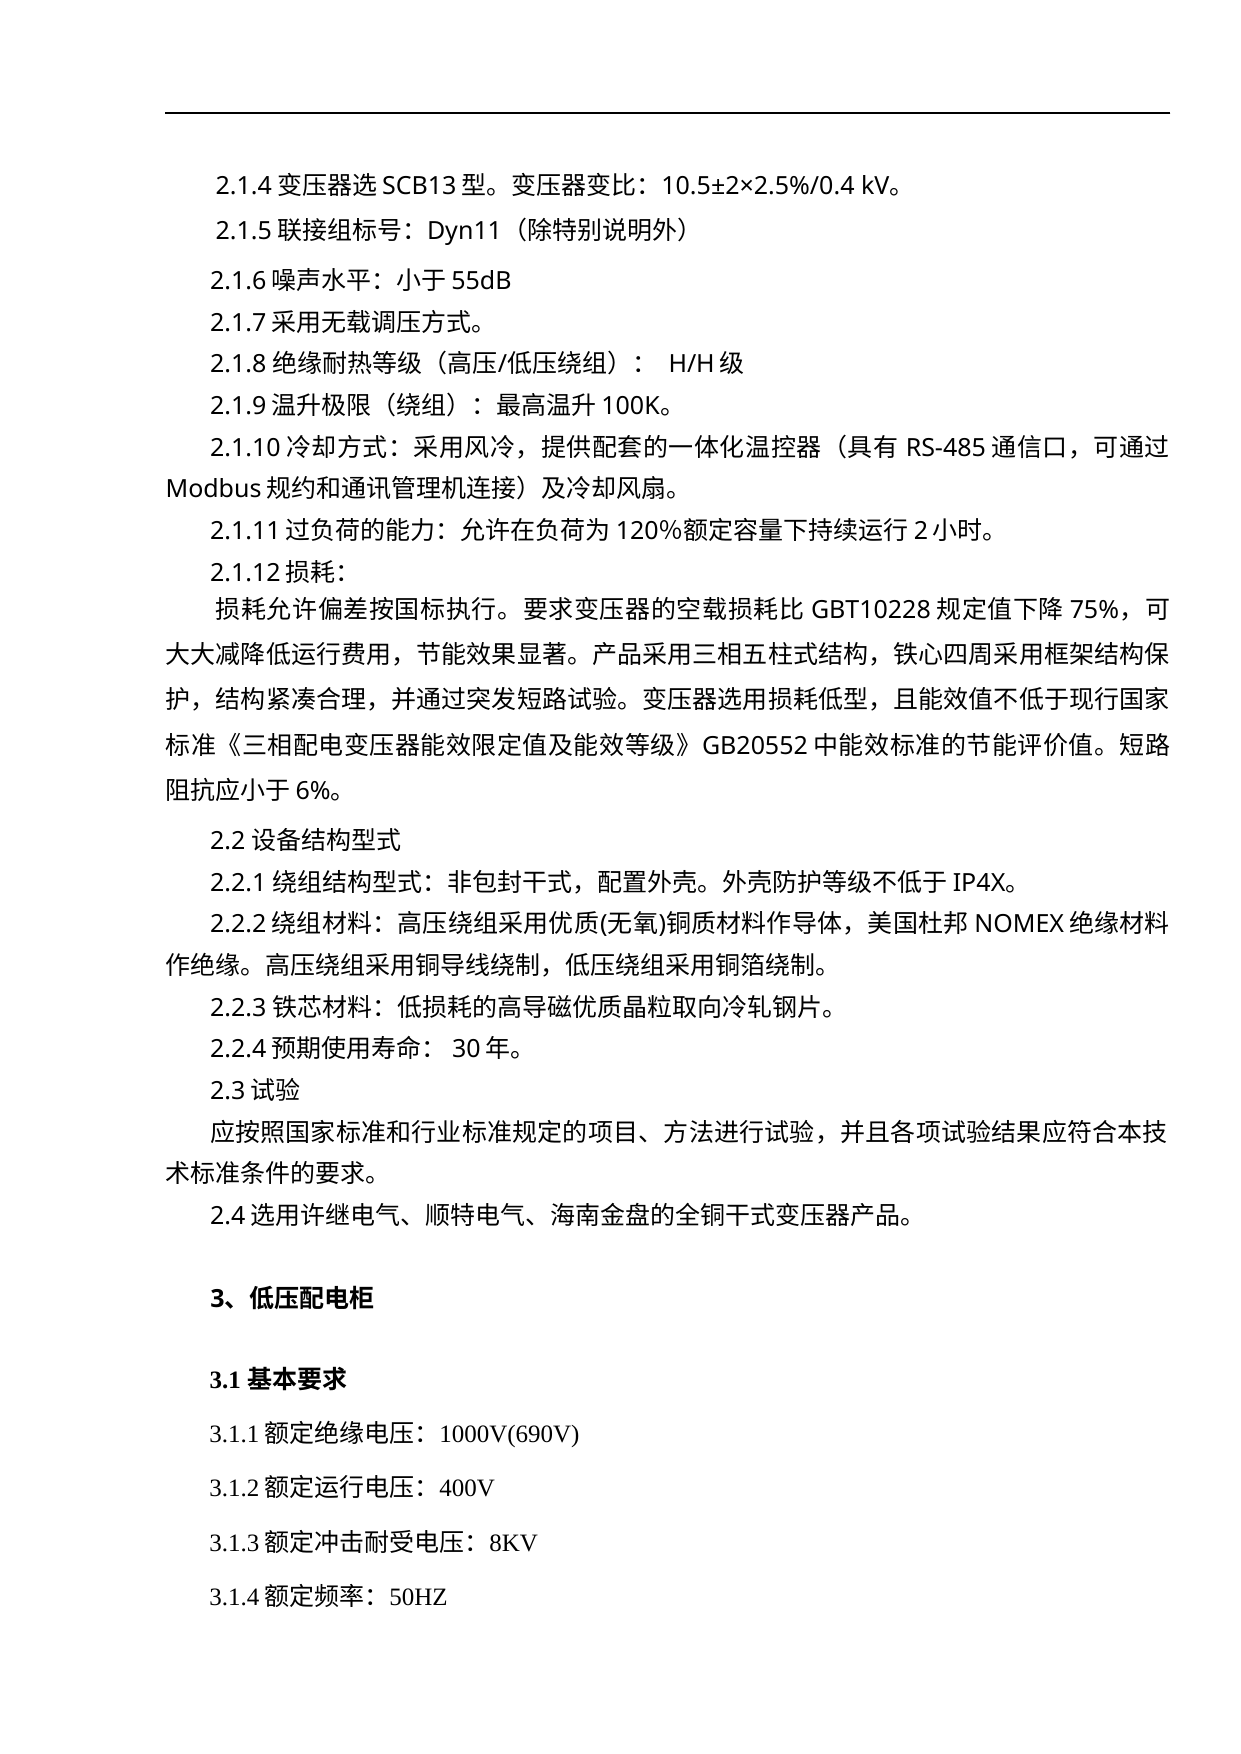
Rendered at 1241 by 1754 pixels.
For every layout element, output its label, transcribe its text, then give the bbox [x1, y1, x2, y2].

text 2.1.8 绝缘耐热等级（高压/低压绕组）： H/H级 [165, 339, 1170, 381]
text 2.1.5联接组标号：Dyn11（除特别说明外） [165, 211, 1170, 247]
text 2.1.10冷却方式：采用风冷，提供配套的一体化温控器（具有RS-485通信口，可通过Modbus规约和通讯管理机连接）及冷却风扇。 [165, 423, 1170, 506]
text 2.2.1 绕组结构型式：非包封干式，配置外壳。外壳防护等级不低于IP4X。 [165, 858, 1170, 899]
text 2.2.3 铁芯材料：低损耗的高导磁优质晶粒取向冷轧钢片。 [165, 983, 1170, 1024]
text 损耗允许偏差按国标执行。要求变压器的空载损耗比GBT10228规定值下降75%，可大大减降低运行费用，节能效果显著。产品采用三相五柱式结构，铁心四周采用框架结构保护，结构紧凑合理，并通过突发短路试验。变压器选用损耗低型，且能效值不低于现行国家标准《三相配电变压器能效限定值及能效等级》GB20552中能效标准的节能评价值。短路阻抗应小于6%。 [165, 589, 1170, 807]
text 3.1.3额定冲击耐受电压：8KV [165, 1522, 1170, 1558]
text 2.1.11过负荷的能力：允许在负荷为120％额定容量下持续运行2小时。 [165, 506, 1170, 548]
text 3、低压配电柜 [165, 1274, 1170, 1316]
text 2.1.12损耗： [165, 548, 1170, 589]
text 3.1.2额定运行电压：400V [165, 1468, 1170, 1504]
text 2.3试验 [165, 1066, 1170, 1108]
text 2.2.4预期使用寿命： 30年。 [165, 1024, 1170, 1066]
text 2.4选用许继电气、顺特电气、海南金盘的全铜干式变压器产品。 [165, 1191, 1170, 1233]
text 3.1.4额定频率：50HZ [165, 1577, 1170, 1613]
text 应按照国家标准和行业标准规定的项目、方法进行试验，并且各项试验结果应符合本技术标准条件的要求。 [165, 1108, 1170, 1191]
text 2.1.6噪声水平：小于55dB [165, 256, 1170, 298]
text 2.2 设备结构型式 [165, 816, 1170, 858]
text 2.1.9温升极限（绕组）：最高温升100K。 [165, 381, 1170, 423]
text 2.2.2绕组材料：高压绕组采用优质(无氧)铜质材料作导体，美国杜邦NOMEX绝缘材料作绝缘。高压绕组采用铜导线绕制，低压绕组采用铜箔绕制。 [165, 899, 1170, 983]
text 3.1 基本要求 [165, 1359, 1170, 1395]
text 2.1.4变压器选SCB13型。变压器变比：10.5±2×2.5%/0.4 kV。 [165, 165, 1170, 202]
text 3.1.1额定绝缘电压：1000V(690V) [165, 1413, 1170, 1450]
text 2.1.7采用无载调压方式。 [165, 298, 1170, 339]
